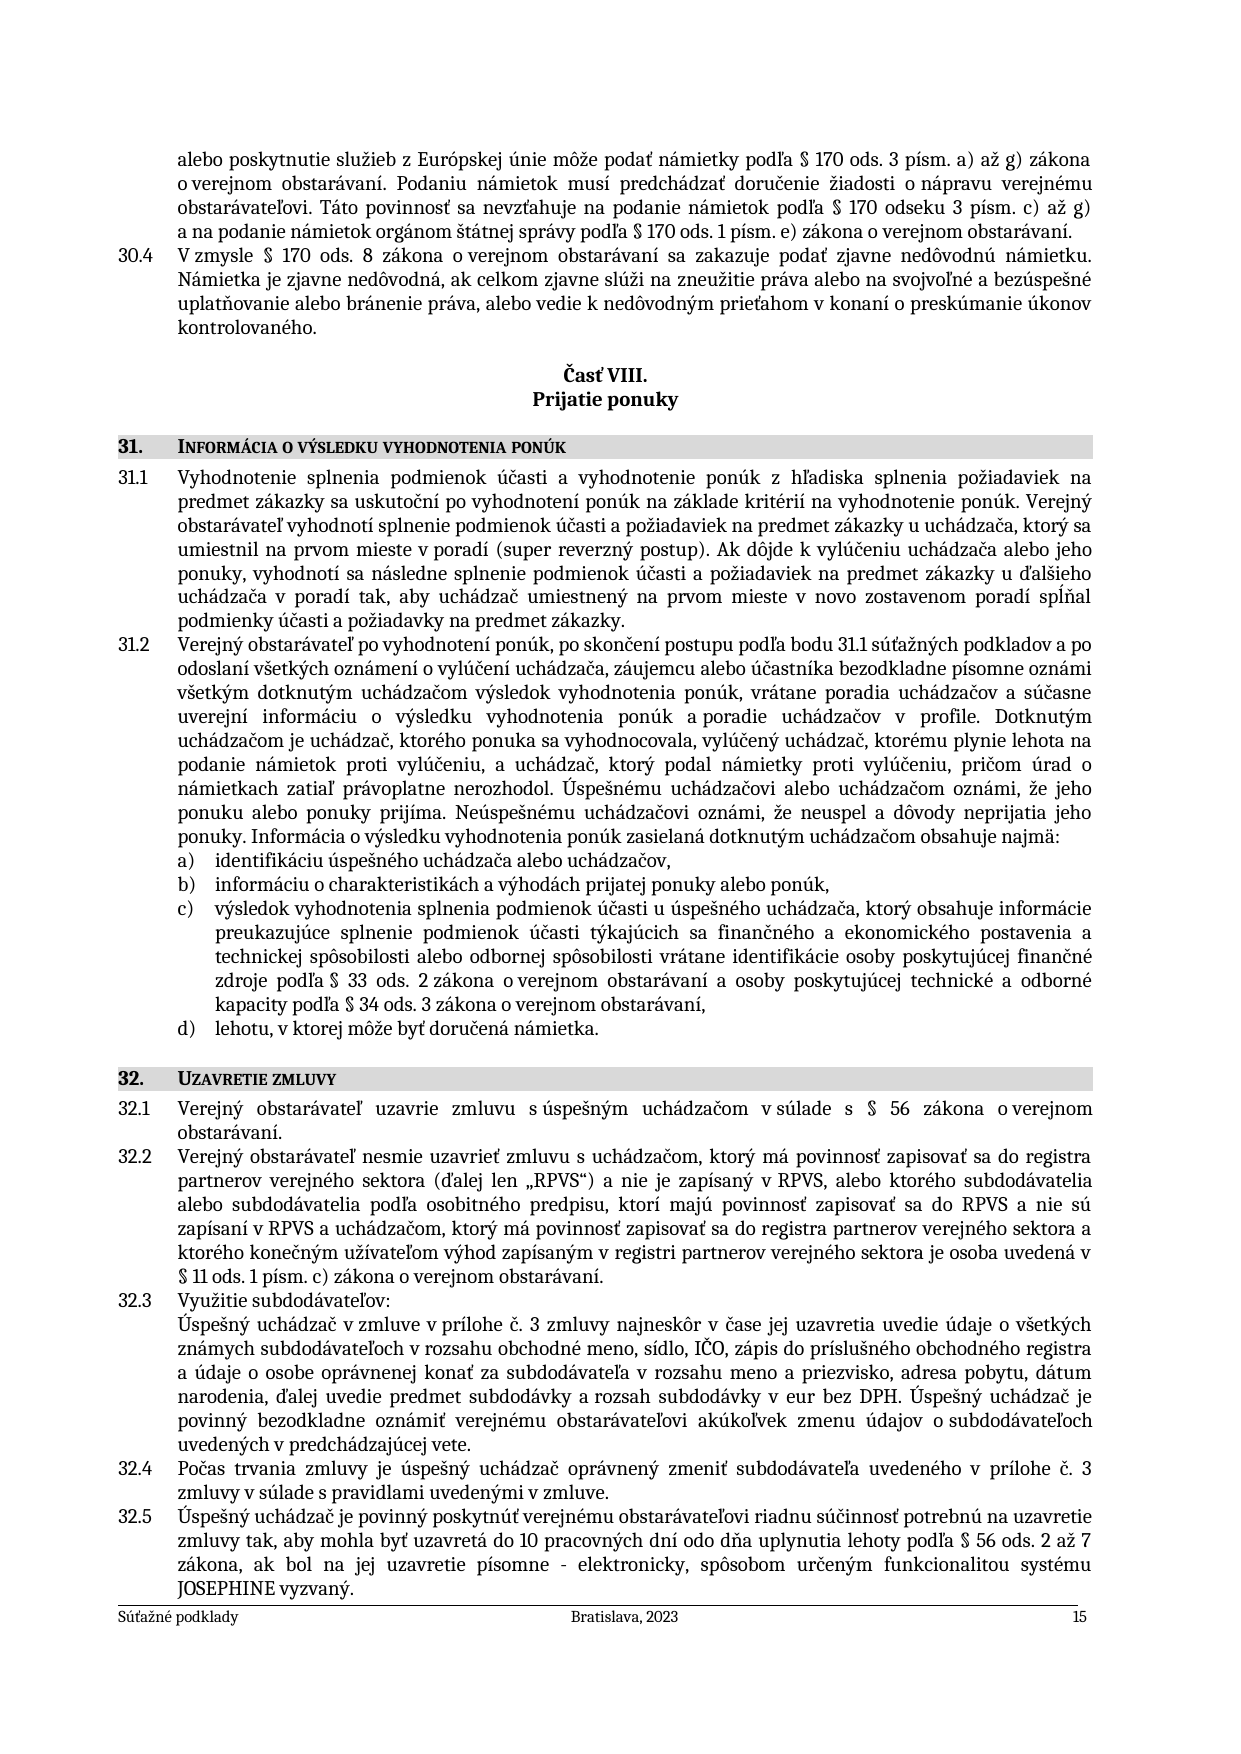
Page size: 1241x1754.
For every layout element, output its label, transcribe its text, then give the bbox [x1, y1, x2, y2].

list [118, 148, 1093, 243]
list V zmysle § 170 ods. 8 zákona o verejnom obstarávaní sa zakazuje podať zjavne nedôvodnú námietku. Námietka je zjavne nedôvodná, ak celkom zjavne slúži na zneužitie práva alebo na svojvoľné a bezúspešné uplatňovanie alebo bránenie práva, alebo vedie k nedôvodným prieťahom v konaní o preskúmanie úkonov kontrolovaného. [118, 243, 1093, 339]
text Prijatie ponuky [118, 387, 1093, 411]
list informáciu o charakteristikách a výhodách prijatej ponuky alebo ponúk, [177, 873, 1093, 897]
list Uzavretie zmluvy [118, 1067, 1093, 1091]
list Verejný obstarávateľ nesmie uzavrieť zmluvu s uchádzačom, ktorý má povinnosť zapisovať sa do registra partnerov verejného sektora (ďalej len „RPVS“) a nie je zapísaný v RPVS, alebo ktorého subdodávatelia alebo subdodávatelia podľa osobitného predpisu, ktorí majú povinnosť zapisovať sa do RPVS a nie sú zapísaní v RPVS a uchádzačom, ktorý má povinnosť zapisovať sa do registra partnerov verejného sektora a ktorého konečným užívateľom výhod zapísaným v registri partnerov verejného sektora je osoba uvedená v § 11 ods. 1 písm. c) zákona o verejnom obstarávaní. [118, 1145, 1093, 1289]
text Časť VIII. [118, 363, 1093, 387]
list Informácia o výsledku vyhodnotenia ponúk [118, 435, 1093, 459]
list lehotu, v ktorej môže byť doručená námietka. [177, 1016, 1093, 1040]
list výsledok vyhodnotenia splnenia podmienok účasti u úspešného uchádzača, ktorý obsahuje informácie preukazujúce splnenie podmienok účasti týkajúcich sa finančného a ekonomického postavenia a technickej spôsobilosti alebo odbornej spôsobilosti vrátane identifikácie osoby poskytujúcej finančné zdroje podľa § 33 ods. 2 zákona o verejnom obstarávaní a osoby poskytujúcej technické a odborné kapacity podľa § 34 ods. 3 zákona o verejnom obstarávaní, [177, 897, 1093, 1016]
list Verejný obstarávateľ uzavrie zmluvu s úspešným uchádzačom v súlade s § 56 zákona o verejnom obstarávaní. [118, 1097, 1093, 1145]
list Vyhodnotenie splnenia podmienok účasti a vyhodnotenie ponúk z hľadiska splnenia požiadaviek na predmet zákazky sa uskutoční po vyhodnotení ponúk na základe kritérií na vyhodnotenie ponúk. Verejný obstarávateľ vyhodnotí splnenie podmienok účasti a požiadaviek na predmet zákazky u uchádzača, ktorý sa umiestnil na prvom mieste v poradí (super reverzný postup). Ak dôjde k vylúčeniu uchádzača alebo jeho ponuky, vyhodnotí sa následne splnenie podmienok účasti a požiadaviek na predmet zákazky u ďalšieho uchádzača v poradí tak, aby uchádzač umiestnený na prvom mieste v novo zostavenom poradí spĺňal podmienky účasti a požiadavky na predmet zákazky. [118, 465, 1093, 633]
list Verejný obstarávateľ po vyhodnotení ponúk, po skončení postupu podľa bodu 31.1 súťažných podkladov a po odoslaní všetkých oznámení o vylúčení uchádzača, záujemcu alebo účastníka bezodkladne písomne oznámi všetkým dotknutým uchádzačom výsledok vyhodnotenia ponúk, vrátane poradia uchádzačov a súčasne uverejní informáciu o výsledku vyhodnotenia ponúk a poradie uchádzačov v profile. Dotknutým uchádzačom je uchádzač, ktorého ponuka sa vyhodnocovala, vylúčený uchádzač, ktorému plynie lehota na podanie námietok proti vylúčeniu, a uchádzač, ktorý podal námietky proti vylúčeniu, pričom úrad o námietkach zatiaľ právoplatne nerozhodol. Úspešnému uchádzačovi alebo uchádzačom oznámi, že jeho ponuku alebo ponuky prijíma. Neúspešnému uchádzačovi oznámi, že neuspel a dôvody neprijatia jeho ponuky. Informácia o výsledku vyhodnotenia ponúk zasielaná dotknutým uchádzačom obsahuje najmä: [118, 633, 1093, 849]
list Počas trvania zmluvy je úspešný uchádzač oprávnený zmeniť subdodávateľa uvedeného v prílohe č. 3 zmluvy v súlade s pravidlami uvedenými v zmluve. [118, 1456, 1093, 1504]
list Úspešný uchádzač je povinný poskytnúť verejnému obstarávateľovi riadnu súčinnosť potrebnú na uzavretie zmluvy tak, aby mohla byť uzavretá do 10 pracovných dní odo dňa uplynutia lehoty podľa § 56 ods. 2 až 7 zákona, ak bol na jej uzavretie písomne - elektronicky, spôsobom určeným funkcionalitou systému JOSEPHINE vyzvaný. [118, 1504, 1093, 1600]
text Úspešný uchádzač v zmluve v prílohe č. 3 zmluvy najneskôr v čase jej uzavretia uvedie údaje o všetkých známych subdodávateľoch v rozsahu obchodné meno, sídlo, IČO, zápis do príslušného obchodného registra a údaje o osobe oprávnenej konať za subdodávateľa v rozsahu meno a priezvisko, adresa pobytu, dátum narodenia, ďalej uvedie predmet subdodávky a rozsah subdodávky v eur bez DPH. Úspešný uchádzač je povinný bezodkladne oznámiť verejnému obstarávateľovi akúkoľvek zmenu údajov o subdodávateľoch uvedených v predchádzajúcej vete. [177, 1313, 1093, 1456]
list Využitie subdodávateľov: [118, 1289, 1093, 1313]
list identifikáciu úspešného uchádzača alebo uchádzačov, [177, 849, 1093, 873]
